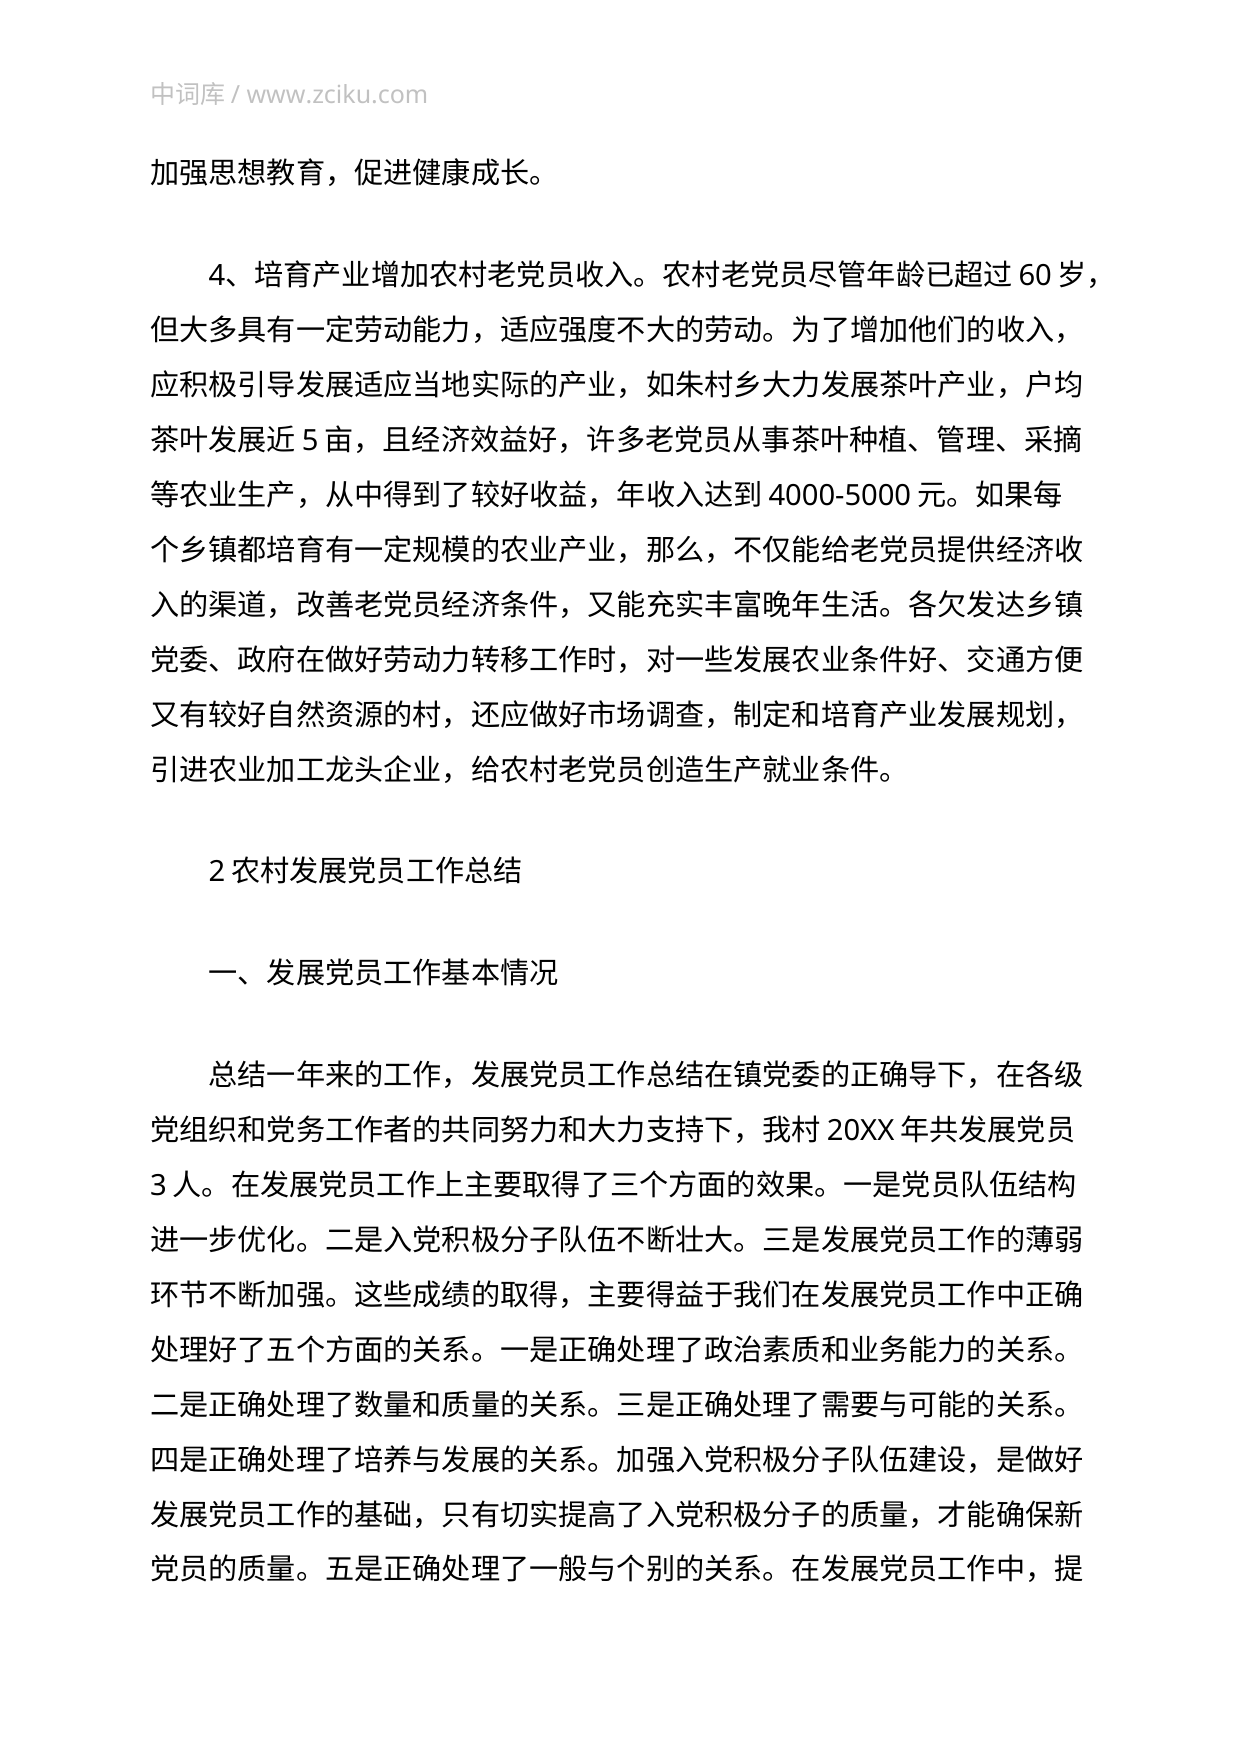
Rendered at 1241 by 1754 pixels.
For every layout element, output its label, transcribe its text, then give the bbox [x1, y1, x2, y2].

text 4、培育产业增加农村老党员收入。农村老党员尽管年龄已超过60岁，但大多具有一定劳动能力，适应强度不大的劳动。为了增加他们的收入，应积极引导发展适应当地实际的产业，如朱村乡大力发展茶叶产业，户均茶叶发展近5亩，且经济效益好，许多老党员从事茶叶种植、管理、采摘等农业生产，从中得到了较好收益，年收入达到4000-5000元。如果每个乡镇都培育有一定规模的农业产业，那么，不仅能给老党员提供经济收入的渠道，改善老党员经济条件，又能充实丰富晚年生活。各欠发达乡镇党委、政府在做好劳动力转移工作时，对一些发展农业条件好、交通方便又有较好自然资源的村，还应做好市场调查，制定和培育产业发展规划，引进农业加工龙头企业，给农村老党员创造生产就业条件。 [150, 252, 1090, 788]
text 一、发展党员工作基本情况 [150, 950, 1090, 992]
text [150, 150, 1090, 192]
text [150, 1052, 1090, 1588]
text 2农村发展党员工作总结 [150, 848, 1090, 890]
